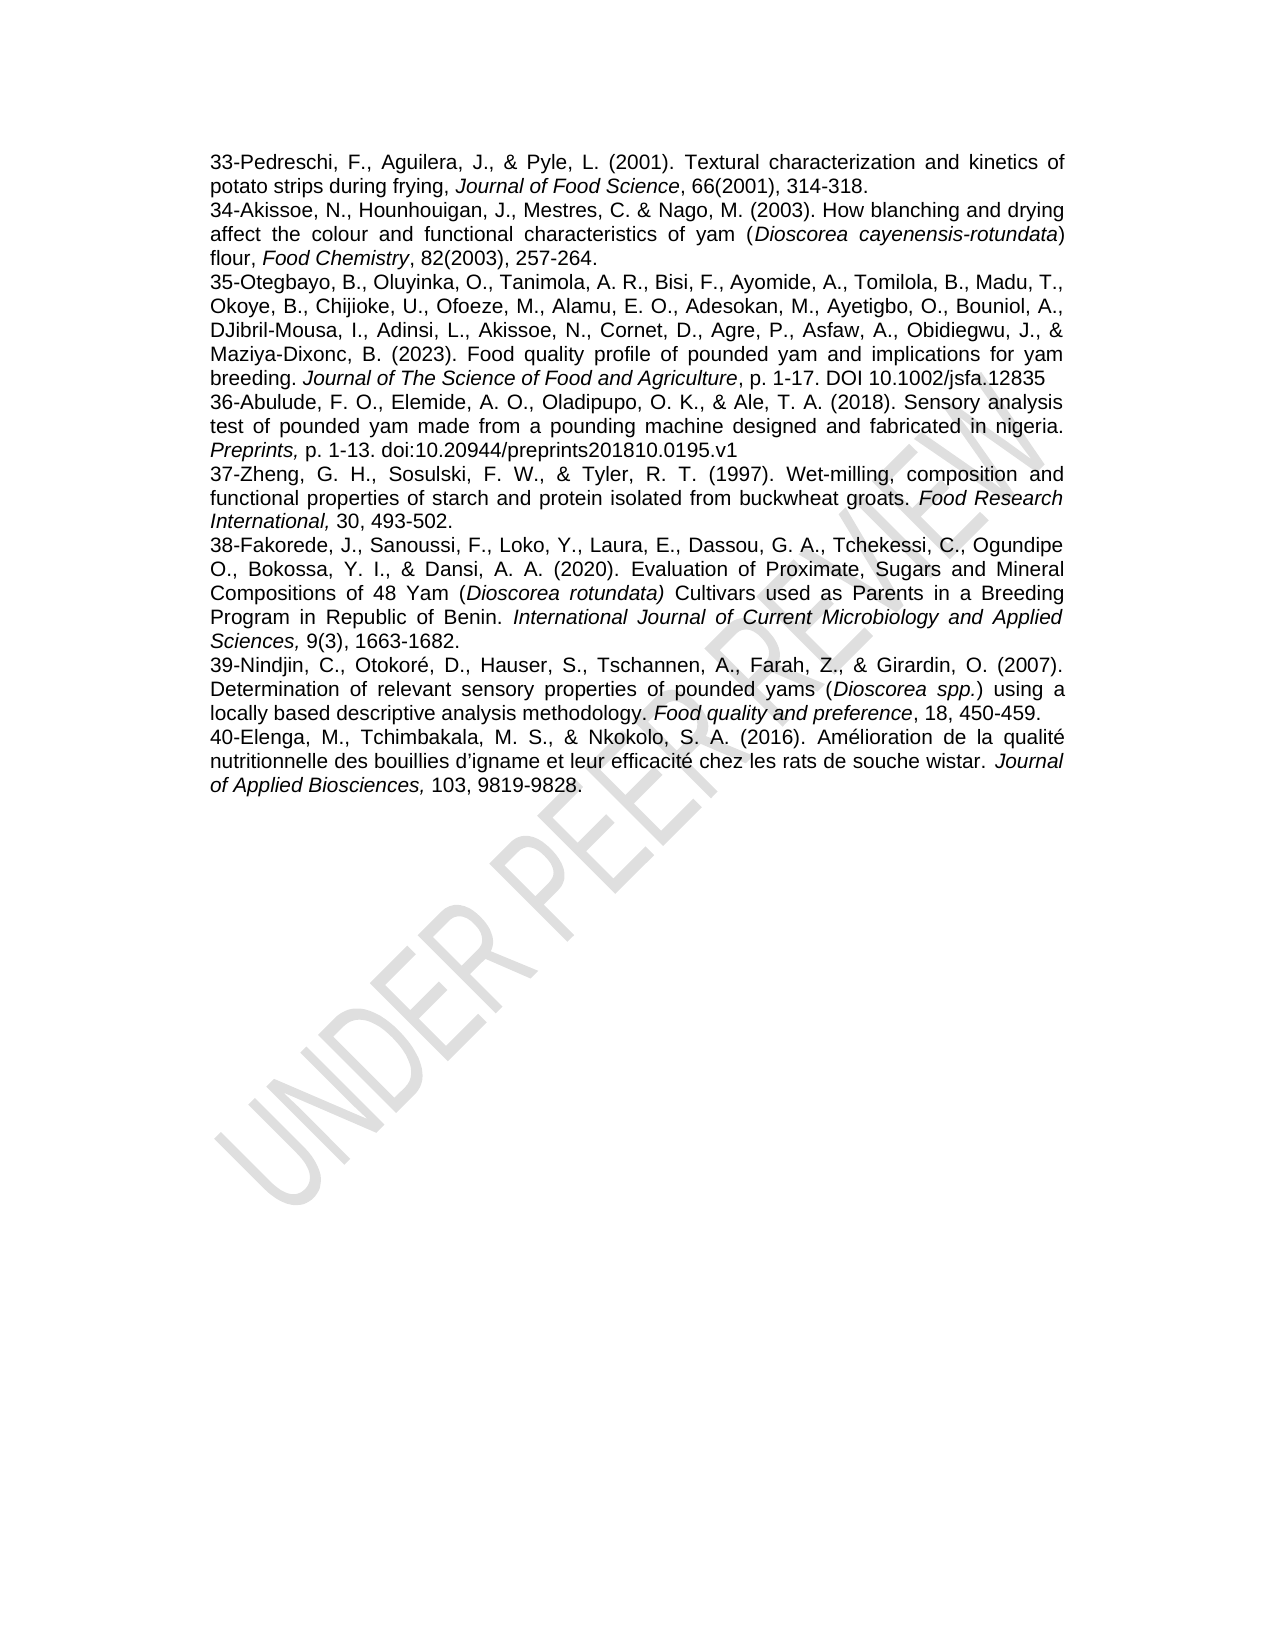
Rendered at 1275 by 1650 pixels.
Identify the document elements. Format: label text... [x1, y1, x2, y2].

text 34-Akissoe, N., Hounhouigan, J., Mestres, C. & Nago, M. (2003). How blanching and drying affect the colour and functional characteristics of yam (Dioscorea cayenensis-rotundata) flour, Food Chemistry, 82(2003), 257-264. [210, 198, 1065, 270]
text 40-Elenga, M., Tchimbakala, M. S., & Nkokolo, S. A. (2016). Amélioration de la qualité nutritionnelle des bouillies d’igname et leur efficacité chez les rats de souche wistar. Journal of Applied Biosciences, 103, 9819-9828. [210, 725, 1065, 797]
text 33-Pedreschi, F., Aguilera, J., & Pyle, L. (2001). Textural characterization and kinetics of potato strips during frying, Journal of Food Science, 66(2001), 314-318. [210, 150, 1065, 198]
text 37-Zheng, G. H., Sosulski, F. W., & Tyler, R. T. (1997). Wet-milling, composition and functional properties of starch and protein isolated from buckwheat groats. Food Research International, 30, 493-502. [210, 461, 1065, 533]
text 36-Abulude, F. O., Elemide, A. O., Oladipupo, O. K., & Ale, T. A. (2018). Sensory analysis test of pounded yam made from a pounding machine designed and fabricated in nigeria. Preprints, p. 1-13. doi:10.20944/preprints201810.0195.v1 [210, 389, 1065, 461]
text 35-Otegbayo, B., Oluyinka, O., Tanimola, A. R., Bisi, F., Ayomide, A., Tomilola, B., Madu, T., Okoye, B., Chijioke, U., Ofoeze, M., Alamu, E. O., Adesokan, M., Ayetigbo, O., Bouniol, A., DJibril-Mousa, I., Adinsi, L., Akissoe, N., Cornet, D., Agre, P., Asfaw, A., Obidiegwu, J., & Maziya-Dixonc, B. (2023). Food quality profile of pounded yam and implications for yam breeding. Journal of The Science of Food and Agriculture, p. 1-17. DOI 10.1002/jsfa.12835 [210, 270, 1065, 389]
text 39-Nindjin, C., Otokoré, D., Hauser, S., Tschannen, A., Farah, Z., & Girardin, O. (2007). Determination of relevant sensory properties of pounded yams (Dioscorea spp.) using a locally based descriptive analysis methodology. Food quality and preference, 18, 450-459. [210, 653, 1065, 725]
text 38-Fakorede, J., Sanoussi, F., Loko, Y., Laura, E., Dassou, G. A., Tchekessi, C., Ogundipe O., Bokossa, Y. I., & Dansi, A. A. (2020). Evaluation of Proximate, Sugars and Mineral Compositions of 48 Yam (Dioscorea rotundata) Cultivars used as Parents in a Breeding Program in Republic of Benin. International Journal of Current Microbiology and Applied Sciences, 9(3), 1663-1682. [210, 533, 1065, 653]
